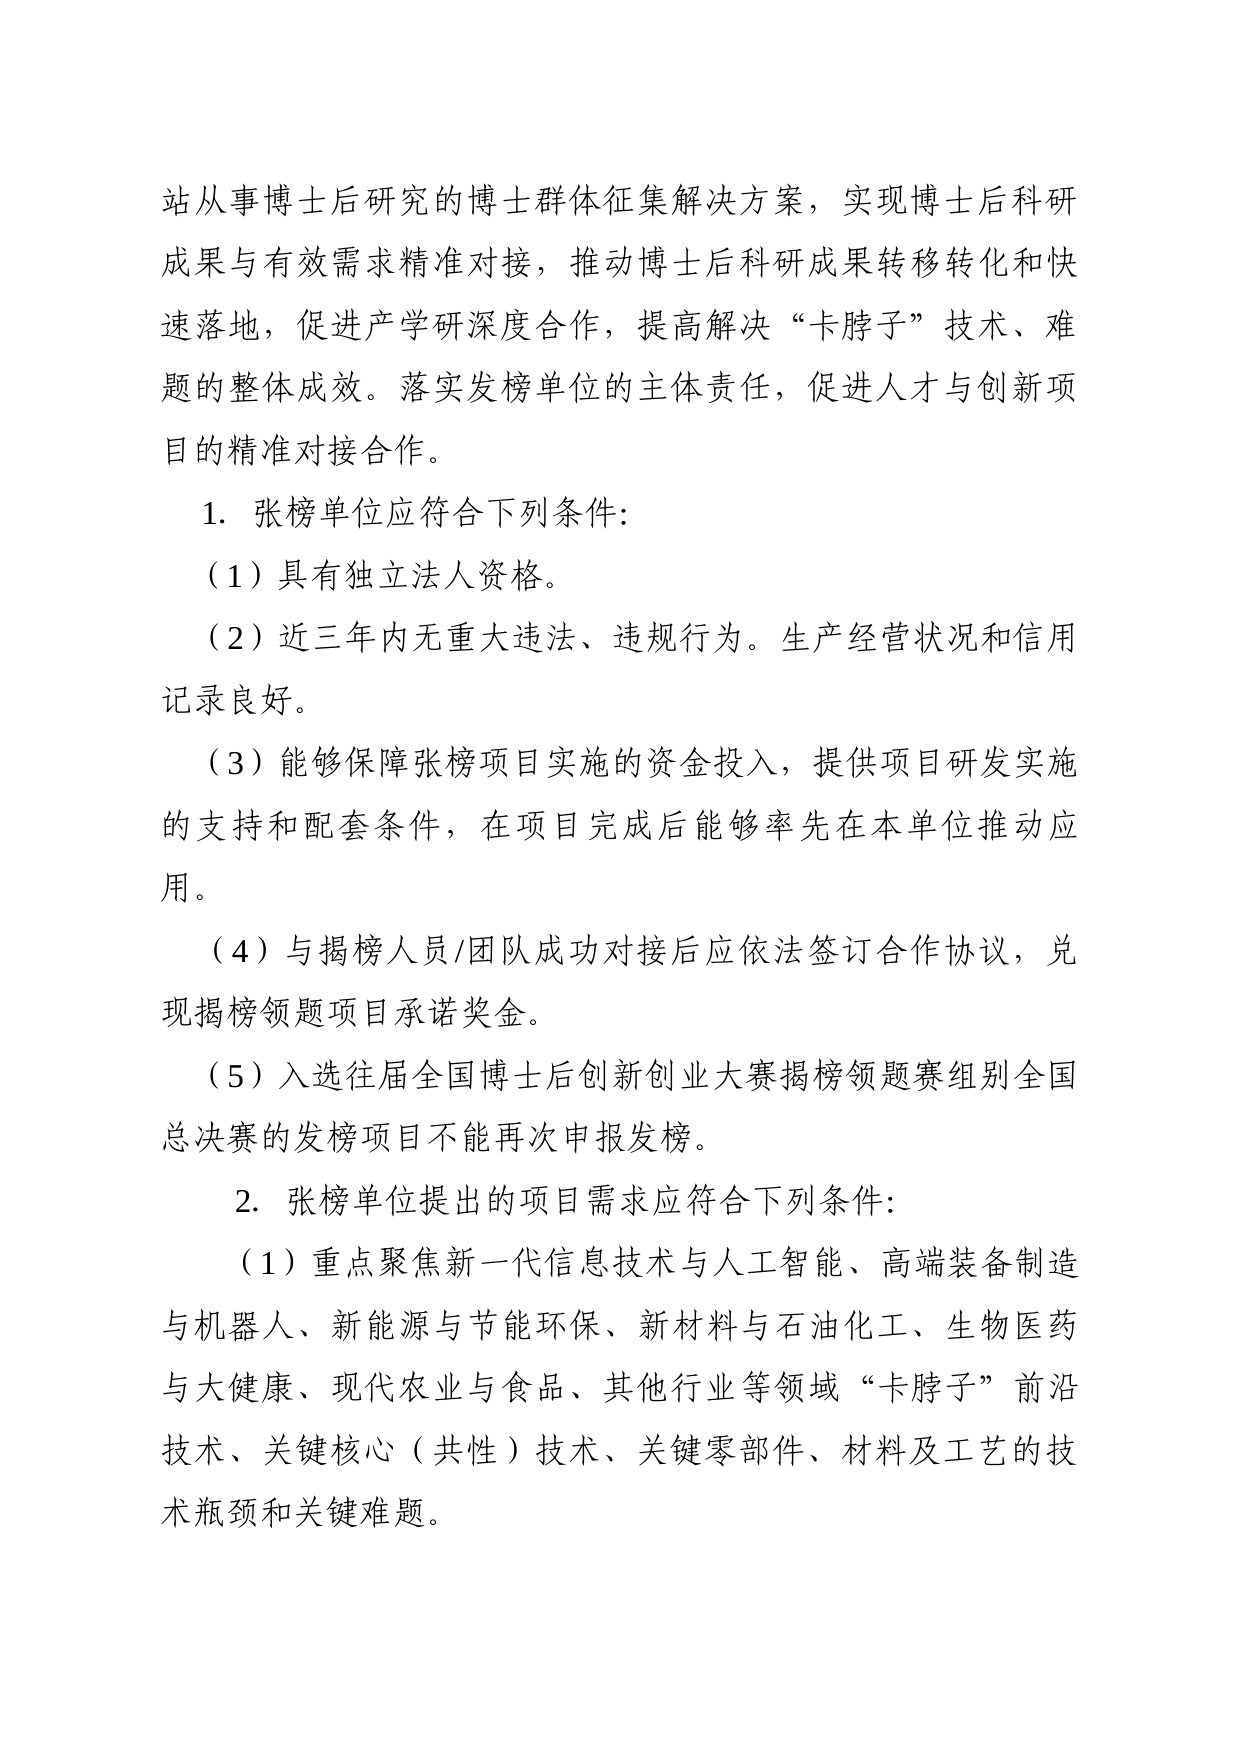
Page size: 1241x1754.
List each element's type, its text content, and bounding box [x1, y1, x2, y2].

list （2）近三年内无重大违法、违规行为。生产经营状况和信用记录良好。 [159, 599, 1081, 724]
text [159, 162, 1081, 474]
list 1．张榜单位应符合下列条件： [159, 474, 1081, 537]
text （1）重点聚焦新一代信息技术与人工智能、高端装备制造与机器人、新能源与节能环保、新材料与石油化工、生物医药与大健康、现代农业与食品、其他行业等领域“卡脖子”前沿技术、关键核心（共性）技术、关键零部件、材料及工艺的技术瓶颈和关键难题。 [159, 1224, 1081, 1537]
list （5）入选往届全国博士后创新创业大赛揭榜领题赛组别全国总决赛的发榜项目不能再次申报发榜。 [159, 1037, 1081, 1162]
list （1）具有独立法人资格。 [159, 537, 1081, 599]
text 2．张榜单位提出的项目需求应符合下列条件： [159, 1162, 1081, 1224]
list （3）能够保障张榜项目实施的资金投入，提供项目研发实施的支持和配套条件，在项目完成后能够率先在本单位推动应用。 [159, 724, 1081, 912]
list （4）与揭榜人员/团队成功对接后应依法签订合作协议，兑现揭榜领题项目承诺奖金。 [159, 912, 1081, 1037]
